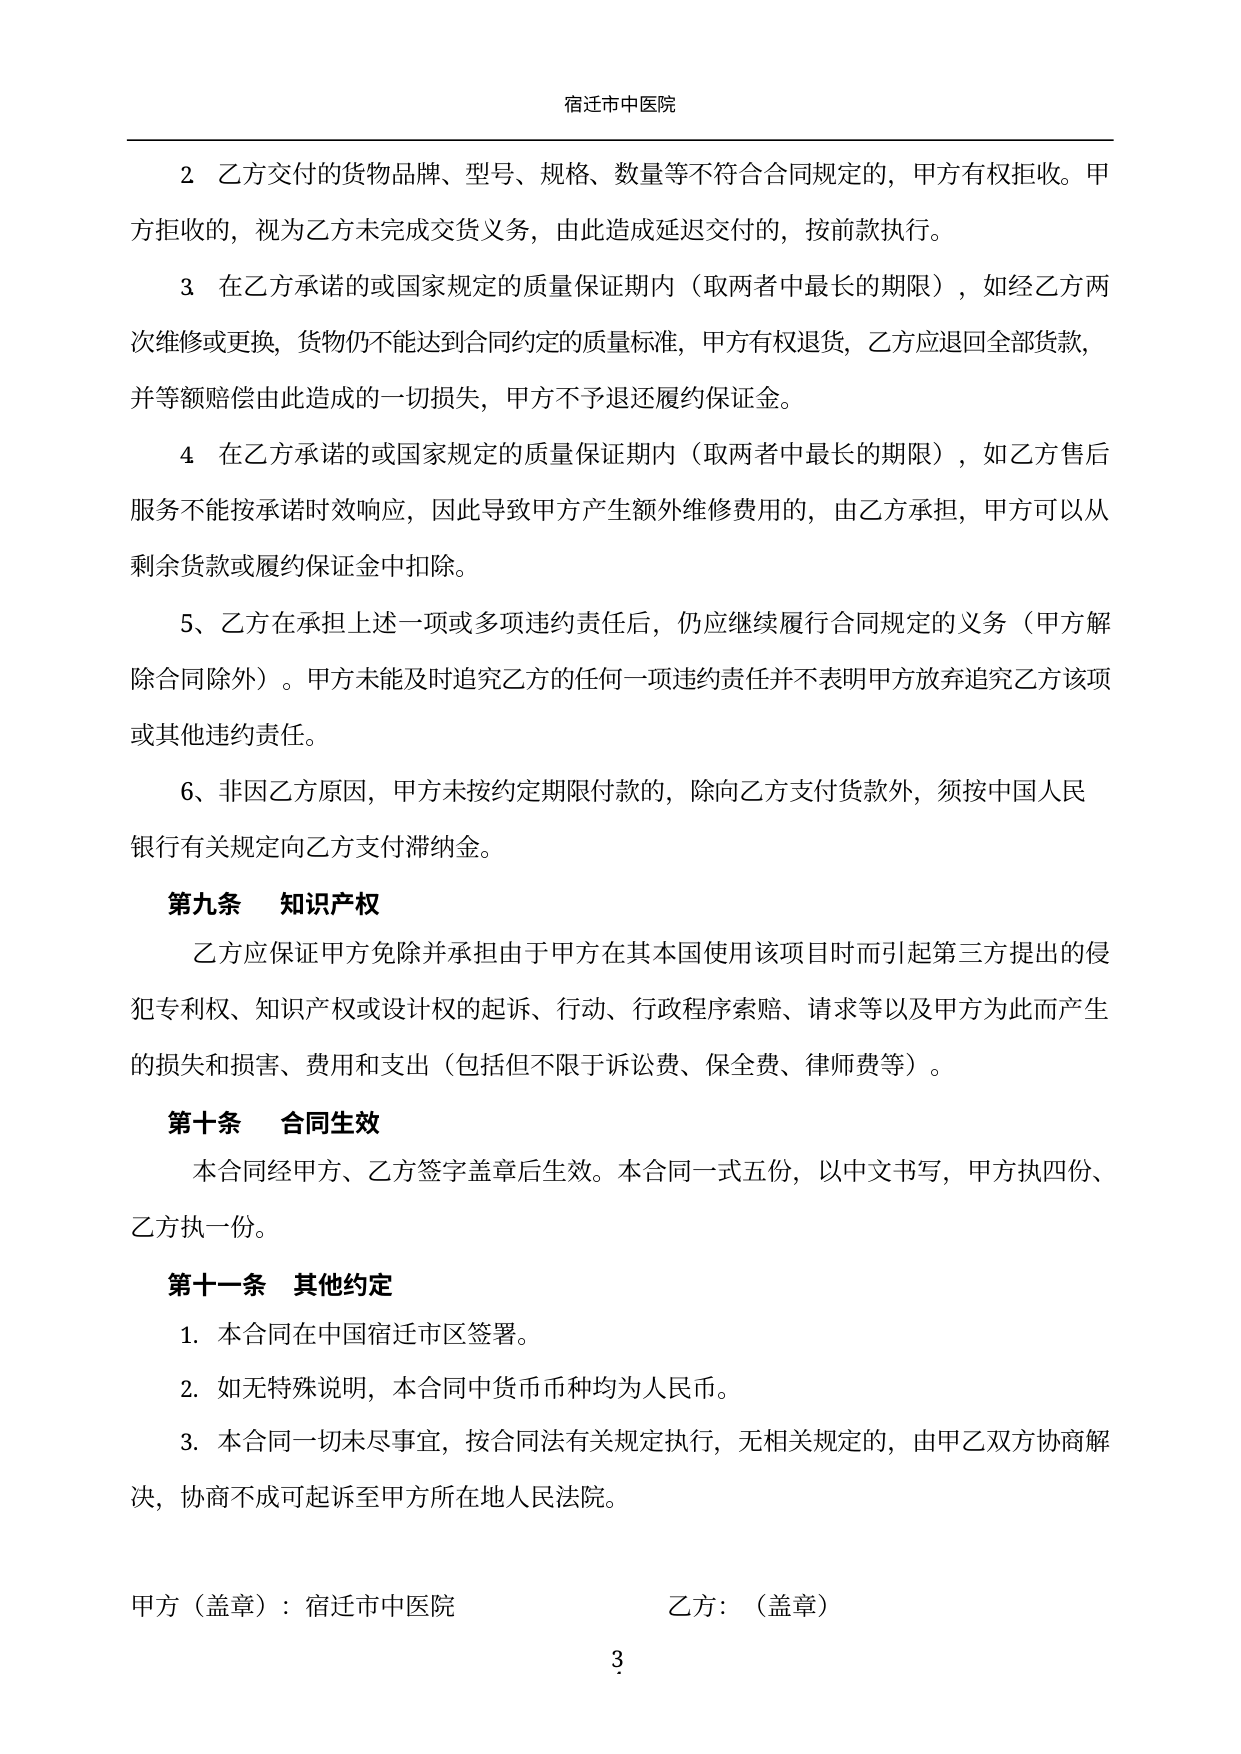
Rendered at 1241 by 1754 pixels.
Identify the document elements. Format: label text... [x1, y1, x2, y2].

text 本合同经甲方、乙方签字盖章后生效。本合同一式五份，以中文书写，甲方执四份、乙方执一份。 [130, 1152, 1123, 1244]
list 在乙方承诺的或国家规定的质量保证期内（取两者中最长的期限），如经乙方两次维修或更换，货物仍不能达到合同约定的质量标准，甲方有权退货，乙方应退回全部货款， 并等额赔偿由此造成的一切损失，甲方不予退还履约保证金。 [130, 267, 1111, 415]
list 乙方交付的货物品牌、型号、规格、数量等不符合合同规定的，甲方有权拒收。甲方拒收的，视为乙方未完成交货义务，由此造成延迟交付的，按前款执行。 [130, 154, 1111, 247]
text 5、乙方在承担上述一项或多项违约责任后，仍应继续履行合同规定的义务（甲方解除合同除外）。甲方未能及时追究乙方的任何一项违约责任并不表明甲方放弃追究乙方该项或其他违约责任。 [130, 603, 1111, 751]
list 本合同一切未尽事宜，按合同法有关规定执行，无相关规定的，由甲乙双方协商解决，协商不成可起诉至甲方所在地人民法院。 [130, 1422, 1111, 1514]
text 6、非因乙方原因，甲方未按约定期限付款的，除向乙方支付货款外，须按中国人民银行有关规定向乙方支付滞纳金。 [130, 772, 1111, 864]
text 甲方（盖章）：宿迁市中医院 乙方：（盖章） [130, 1586, 1153, 1622]
list 本合同在中国宿迁市区签署。 [180, 1314, 1153, 1350]
list 如无特殊说明，本合同中货币币种均为人民币。 [180, 1368, 1153, 1404]
text 第十一条 其他约定 [167, 1264, 1153, 1302]
text 第十条 合同生效 [167, 1102, 1153, 1140]
list 在乙方承诺的或国家规定的质量保证期内（取两者中最长的期限），如乙方售后服务不能按承诺时效响应，因此导致甲方产生额外维修费用的，由乙方承担，甲方可以从剩余货款或履约保证金中扣除。 [130, 435, 1111, 583]
text 第九条 知识产权 [167, 884, 1153, 922]
text 乙方应保证甲方免除并承担由于甲方在其本国使用该项目时而引起第三方提出的侵犯专利权、知识产权或设计权的起诉、行动、行政程序索赔、请求等以及甲方为此而产生的损失和损害、费用和支出（包括但不限于诉讼费、保全费、律师费等）。 [130, 934, 1111, 1082]
